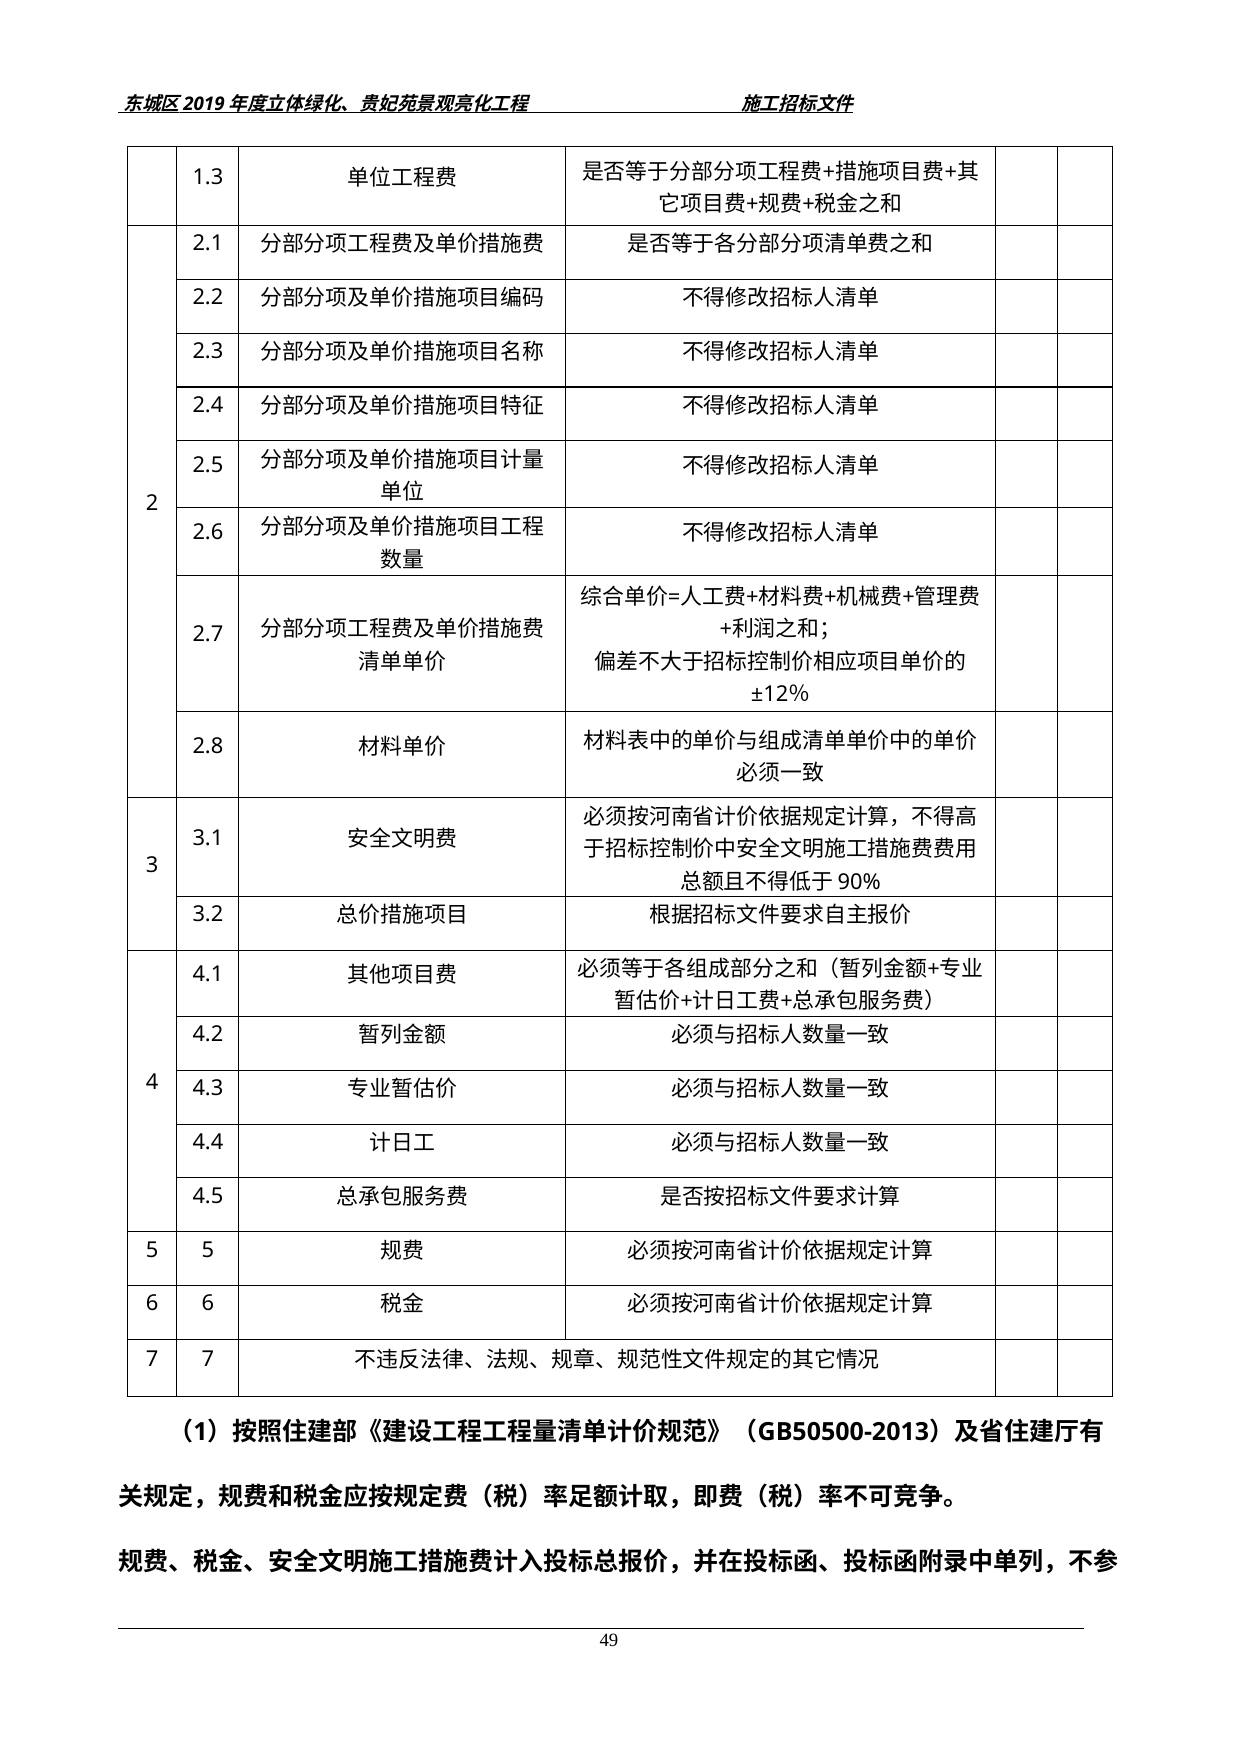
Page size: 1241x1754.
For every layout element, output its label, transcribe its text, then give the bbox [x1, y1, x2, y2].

table_cell 分部分项及单价措施项目工程数量 [239, 508, 565, 574]
table_cell [1058, 798, 1112, 896]
table_cell [1058, 280, 1112, 333]
table_cell [996, 798, 1057, 896]
table_cell 4.2 [177, 1017, 238, 1069]
table_cell 计日工 [239, 1125, 565, 1177]
table_cell 2.1 [177, 226, 238, 279]
table_cell 分部分项工程费及单价措施费清单单价 [239, 576, 565, 711]
table_cell 2.4 [177, 388, 238, 440]
table_cell 根据招标文件要求自主报价 [566, 897, 995, 950]
table_cell [1058, 951, 1112, 1016]
table_cell [1058, 1071, 1112, 1123]
table_cell 4.4 [177, 1125, 238, 1177]
table_cell [996, 951, 1057, 1016]
table_cell 综合单价=人工费+材料费+机械费+管理费+利润之和； 偏差不大于招标控制价相应项目单价的±12％ [566, 576, 995, 711]
table_cell [996, 1017, 1057, 1069]
table_cell 4.3 [177, 1071, 238, 1123]
table_cell 3 [128, 798, 176, 950]
table_cell [996, 712, 1057, 797]
table_cell 3.2 [177, 897, 238, 950]
table_cell [1058, 1017, 1112, 1069]
table_cell 是否按招标文件要求计算 [566, 1178, 995, 1231]
table_cell 必须与招标人数量一致 [566, 1071, 995, 1123]
table_cell 单位工程费 [239, 147, 565, 225]
table_cell 2.2 [177, 280, 238, 333]
table_cell [1058, 1125, 1112, 1177]
table_cell 总价措施项目 [239, 897, 565, 950]
table_cell 材料单价 [239, 712, 565, 797]
table_cell 6 [177, 1286, 238, 1339]
table_cell [996, 1340, 1057, 1396]
table_cell [1058, 712, 1112, 797]
table_cell [996, 897, 1057, 950]
table_cell 专业暂估价 [239, 1071, 565, 1123]
table_cell 必须按河南省计价依据规定计算，不得高于招标控制价中安全文明施工措施费费用总额且不得低于90% [566, 798, 995, 896]
table_cell 不违反法律、法规、规章、规范性文件规定的其它情况 [239, 1340, 995, 1396]
table_cell [996, 334, 1057, 386]
table_cell [1058, 226, 1112, 279]
table_cell 2.3 [177, 334, 238, 386]
table_cell 不得修改招标人清单 [566, 334, 995, 386]
table_cell [1058, 1286, 1112, 1339]
table_cell 安全文明费 [239, 798, 565, 896]
table_cell [1058, 897, 1112, 950]
table_cell [1058, 388, 1112, 440]
table_cell 必须等于各组成部分之和（暂列金额+专业暂估价+计日工费+总承包服务费） [566, 951, 995, 1016]
table_cell 7 [177, 1340, 238, 1396]
table_cell 总承包服务费 [239, 1178, 565, 1231]
table_cell 4.1 [177, 951, 238, 1016]
table_cell [1058, 441, 1112, 507]
table_cell [996, 1232, 1057, 1285]
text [118, 1527, 1122, 1592]
table_cell [996, 576, 1057, 711]
table_cell 分部分项工程费及单价措施费 [239, 226, 565, 279]
table_cell [1058, 1232, 1112, 1285]
table_cell 必须按河南省计价依据规定计算 [566, 1286, 995, 1339]
table_cell 是否等于分部分项工程费+措施项目费+其它项目费+规费+税金之和 [566, 147, 995, 225]
table_cell 不得修改招标人清单 [566, 508, 995, 574]
table_cell [1058, 147, 1112, 225]
table_cell 2.7 [177, 576, 238, 711]
table_cell [996, 1178, 1057, 1231]
table_cell [996, 226, 1057, 279]
table_cell 分部分项及单价措施项目特征 [239, 388, 565, 440]
table_cell 其他项目费 [239, 951, 565, 1016]
table_cell 4.5 [177, 1178, 238, 1231]
table_cell [996, 1071, 1057, 1123]
table_cell 分部分项及单价措施项目名称 [239, 334, 565, 386]
table_cell [1058, 334, 1112, 386]
table_cell 不得修改招标人清单 [566, 388, 995, 440]
table_cell 7 [128, 1340, 176, 1396]
text （1）按照住建部《建设工程工程量清单计价规范》（GB50500-2013）及省住建厅有关规定，规费和税金应按规定费（税）率足额计取，即费（税）率不可竞争。 [118, 1397, 1122, 1527]
table_cell 必须与招标人数量一致 [566, 1125, 995, 1177]
table_cell [1058, 1340, 1112, 1396]
table_cell 2.5 [177, 441, 238, 507]
table_cell 规费 [239, 1232, 565, 1285]
table_cell 分部分项及单价措施项目编码 [239, 280, 565, 333]
table_cell [996, 1125, 1057, 1177]
table_cell 税金 [239, 1286, 565, 1339]
table_cell 必须与招标人数量一致 [566, 1017, 995, 1069]
table_cell [996, 441, 1057, 507]
table_cell [996, 388, 1057, 440]
table_cell 3.1 [177, 798, 238, 896]
table_cell 不得修改招标人清单 [566, 280, 995, 333]
table_cell 5 [128, 1232, 176, 1285]
table_cell 4 [128, 951, 176, 1231]
table_cell 6 [128, 1286, 176, 1339]
table_cell 是否等于各分部分项清单费之和 [566, 226, 995, 279]
table_cell [996, 280, 1057, 333]
table_cell 2.6 [177, 508, 238, 574]
table_cell 材料表中的单价与组成清单单价中的单价必须一致 [566, 712, 995, 797]
table_cell [1058, 576, 1112, 711]
table_cell 分部分项及单价措施项目计量单位 [239, 441, 565, 507]
table_cell 必须按河南省计价依据规定计算 [566, 1232, 995, 1285]
table_cell [1058, 508, 1112, 574]
table_cell [996, 147, 1057, 225]
table_cell 2 [128, 226, 176, 797]
table_cell 暂列金额 [239, 1017, 565, 1069]
table_cell 1.3 [177, 147, 238, 225]
table_cell [996, 508, 1057, 574]
table_cell 不得修改招标人清单 [566, 441, 995, 507]
table_cell [996, 1286, 1057, 1339]
table_cell 5 [177, 1232, 238, 1285]
table_cell 2.8 [177, 712, 238, 797]
table_cell [1058, 1178, 1112, 1231]
